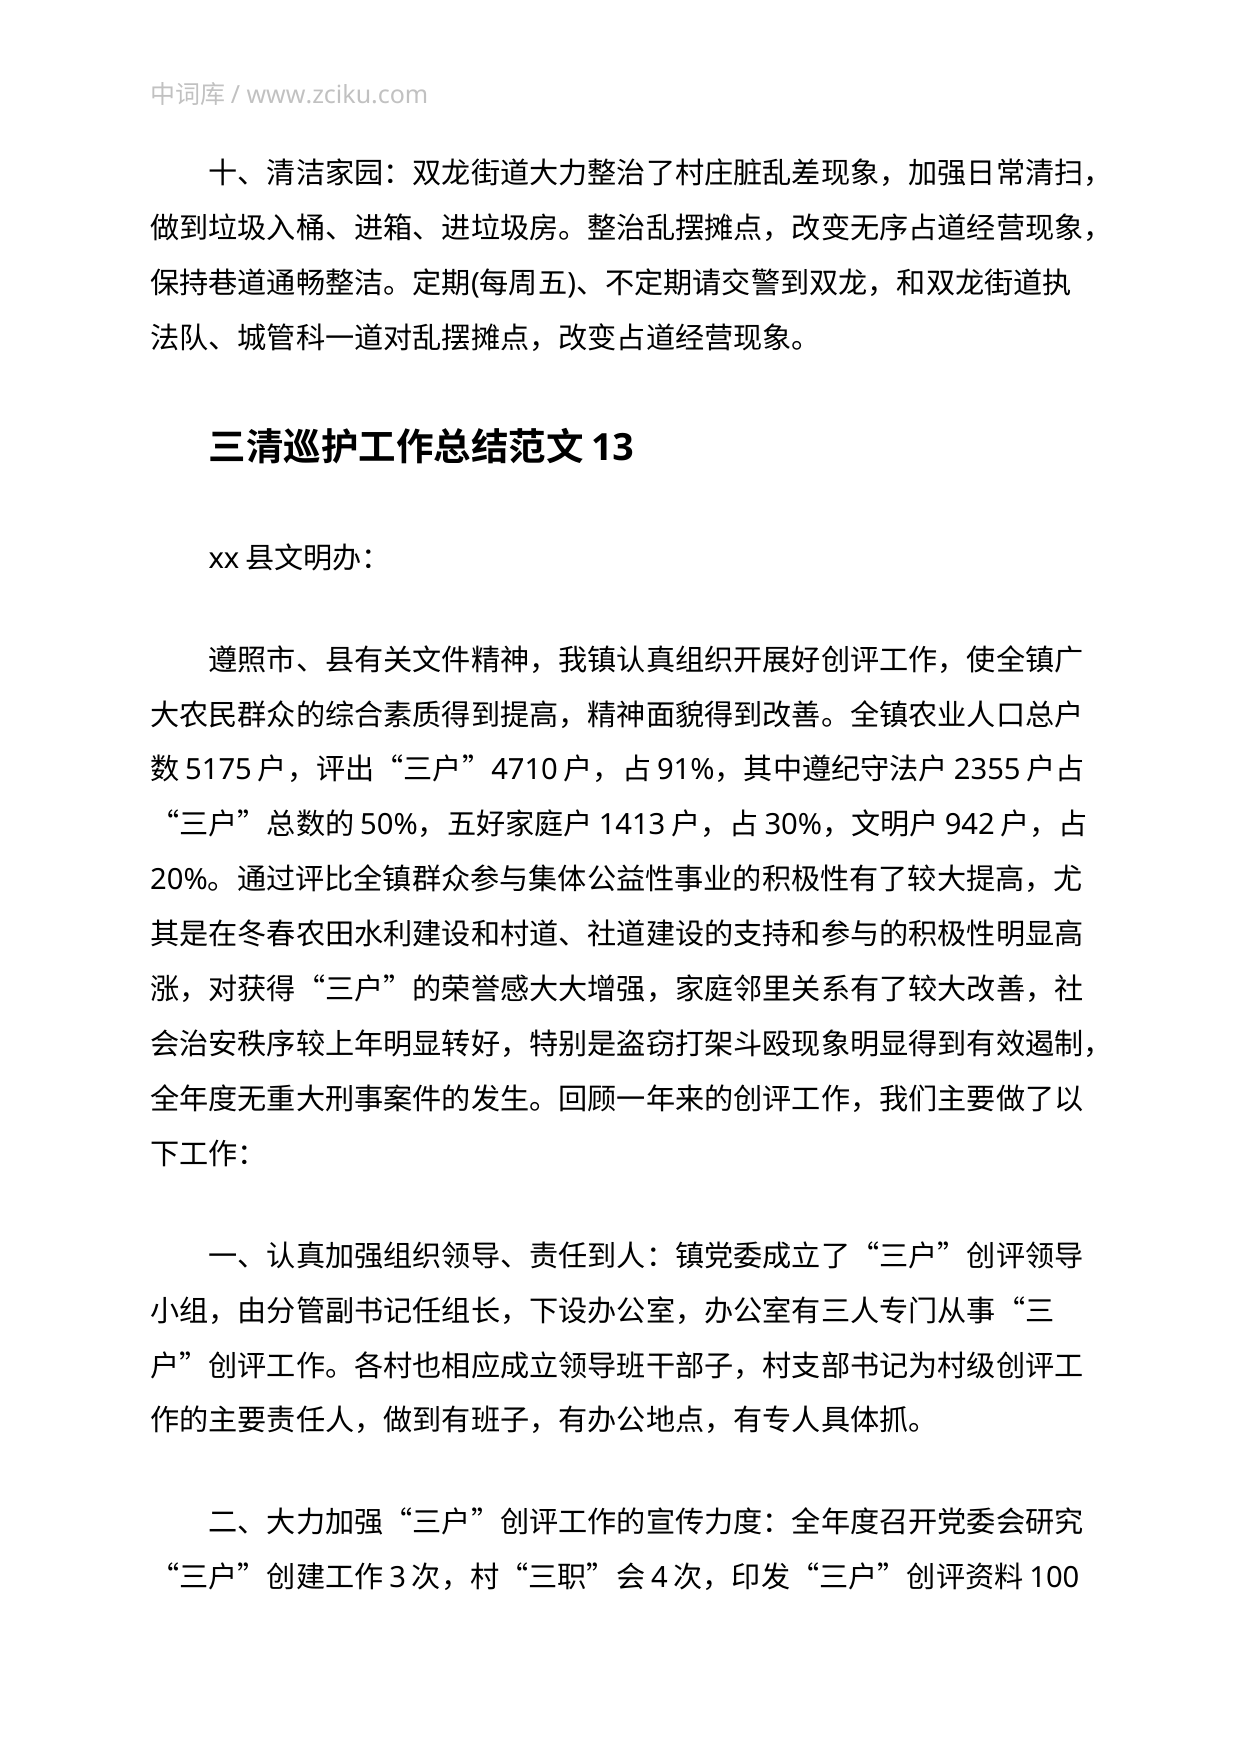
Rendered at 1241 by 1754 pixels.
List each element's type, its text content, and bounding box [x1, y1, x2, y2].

text 一、认真加强组织领导、责任到人：镇党委成立了“三户”创评领导小组，由分管副书记任组长，下设办公室，办公室有三人专门从事“三户”创评工作。各村也相应成立领导班干部子，村支部书记为村级创评工作的主要责任人，做到有班子，有办公地点，有专人具体抓。 [150, 1232, 1090, 1439]
text 十、清洁家园：双龙街道大力整治了村庄脏乱差现象，加强日常清扫，做到垃圾入桶、进箱、进垃圾房。整治乱摆摊点，改变无序占道经营现象，保持巷道通畅整洁。定期(每周五)、不定期请交警到双龙，和双龙街道执法队、城管科一道对乱摆摊点，改变占道经营现象。 [150, 150, 1090, 357]
text 遵照市、县有关文件精神，我镇认真组织开展好创评工作，使全镇广大农民群众的综合素质得到提高，精神面貌得到改善。全镇农业人口总户数5175户，评出“三户”4710户，占91%，其中遵纪守法户2355户占“三户”总数的50%，五好家庭户1413户，占30%，文明户942户，占20%。通过评比全镇群众参与集体公益性事业的积极性有了较大提高，尤其是在冬春农田水利建设和村道、社道建设的支持和参与的积极性明显高涨，对获得“三户”的荣誉感大大增强，家庭邻里关系有了较大改善，社会治安秩序较上年明显转好，特别是盗窃打架斗殴现象明显得到有效遏制，全年度无重大刑事案件的发生。回顾一年来的创评工作，我们主要做了以下工作： [150, 636, 1090, 1173]
text xx县文明办： [150, 534, 1090, 577]
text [150, 1499, 1090, 1596]
text 三清巡护工作总结范文13 [150, 417, 1090, 471]
